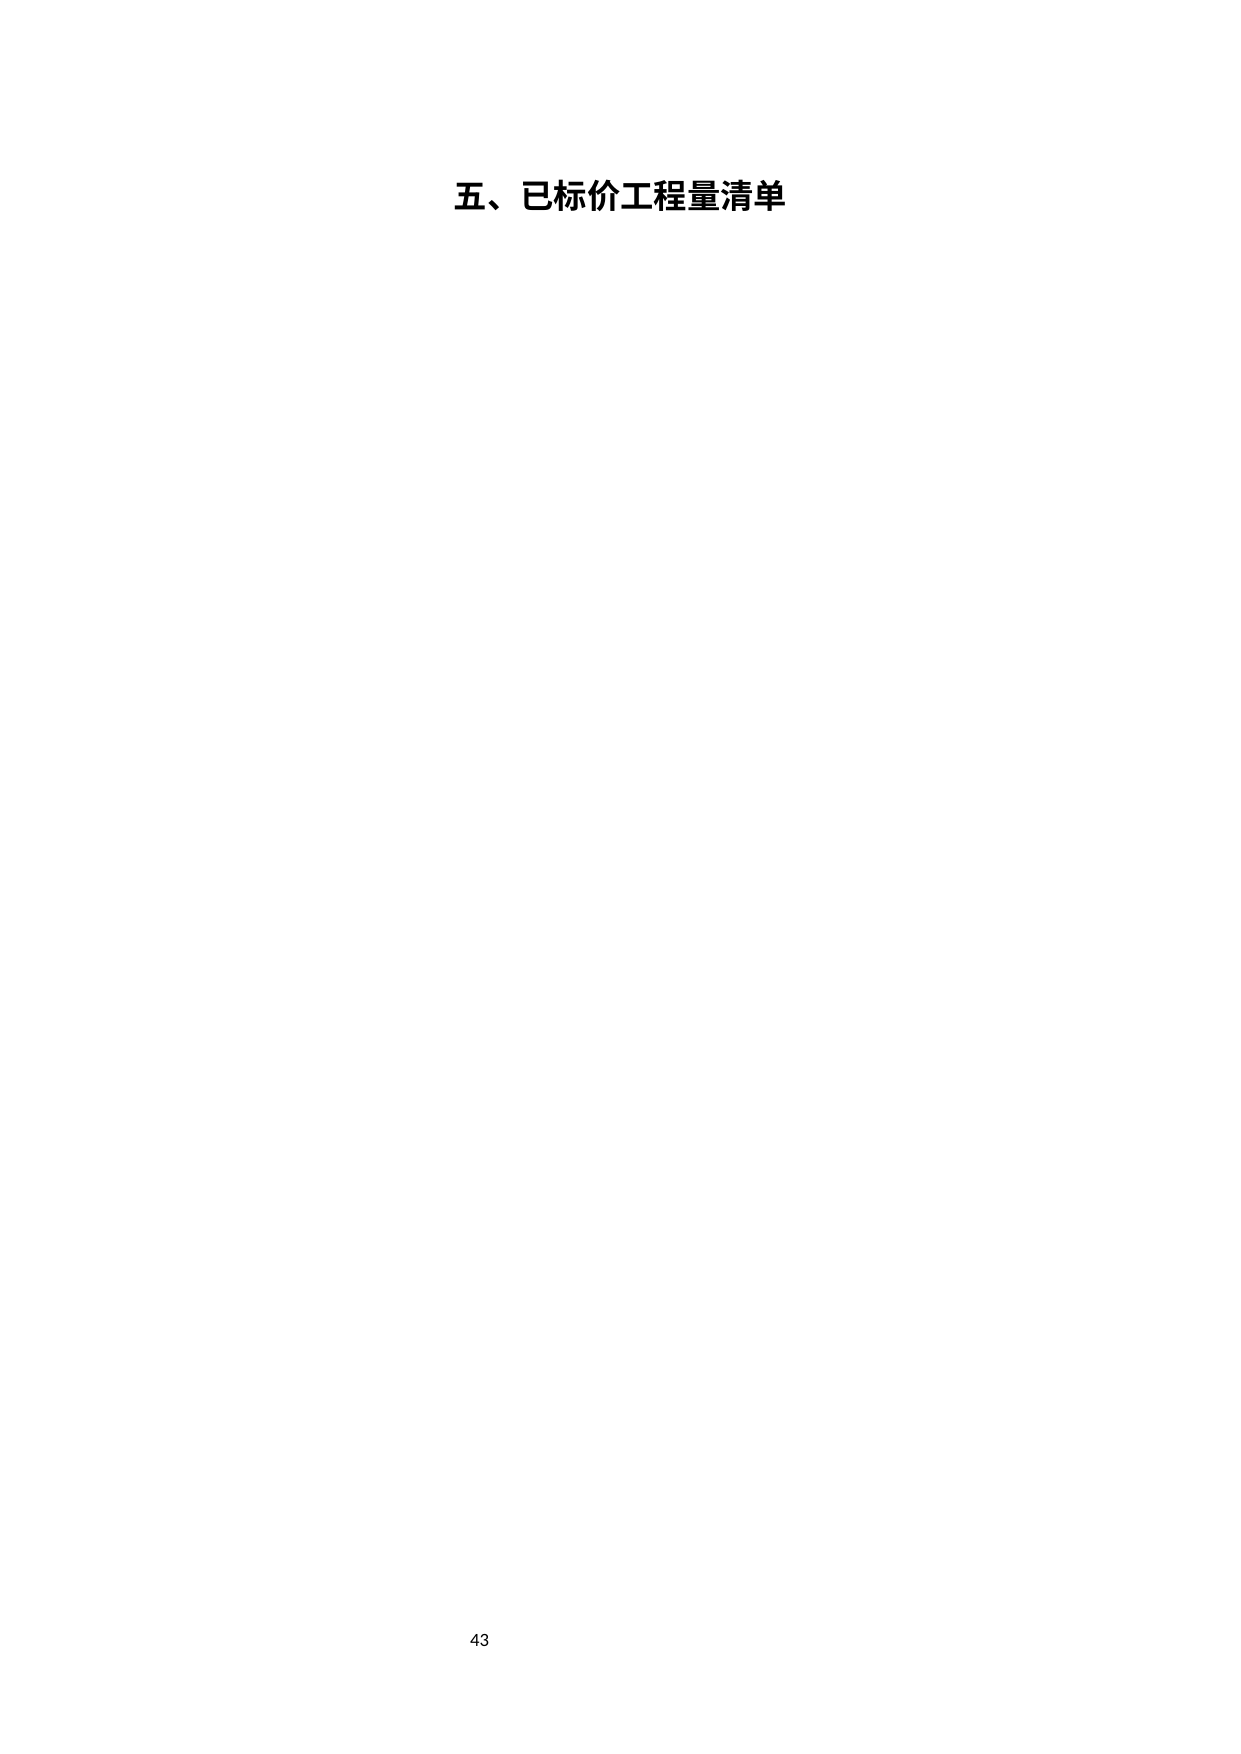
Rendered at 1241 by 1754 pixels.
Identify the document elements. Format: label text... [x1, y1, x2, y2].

text 五、已标价工程量清单 [118, 162, 1122, 227]
